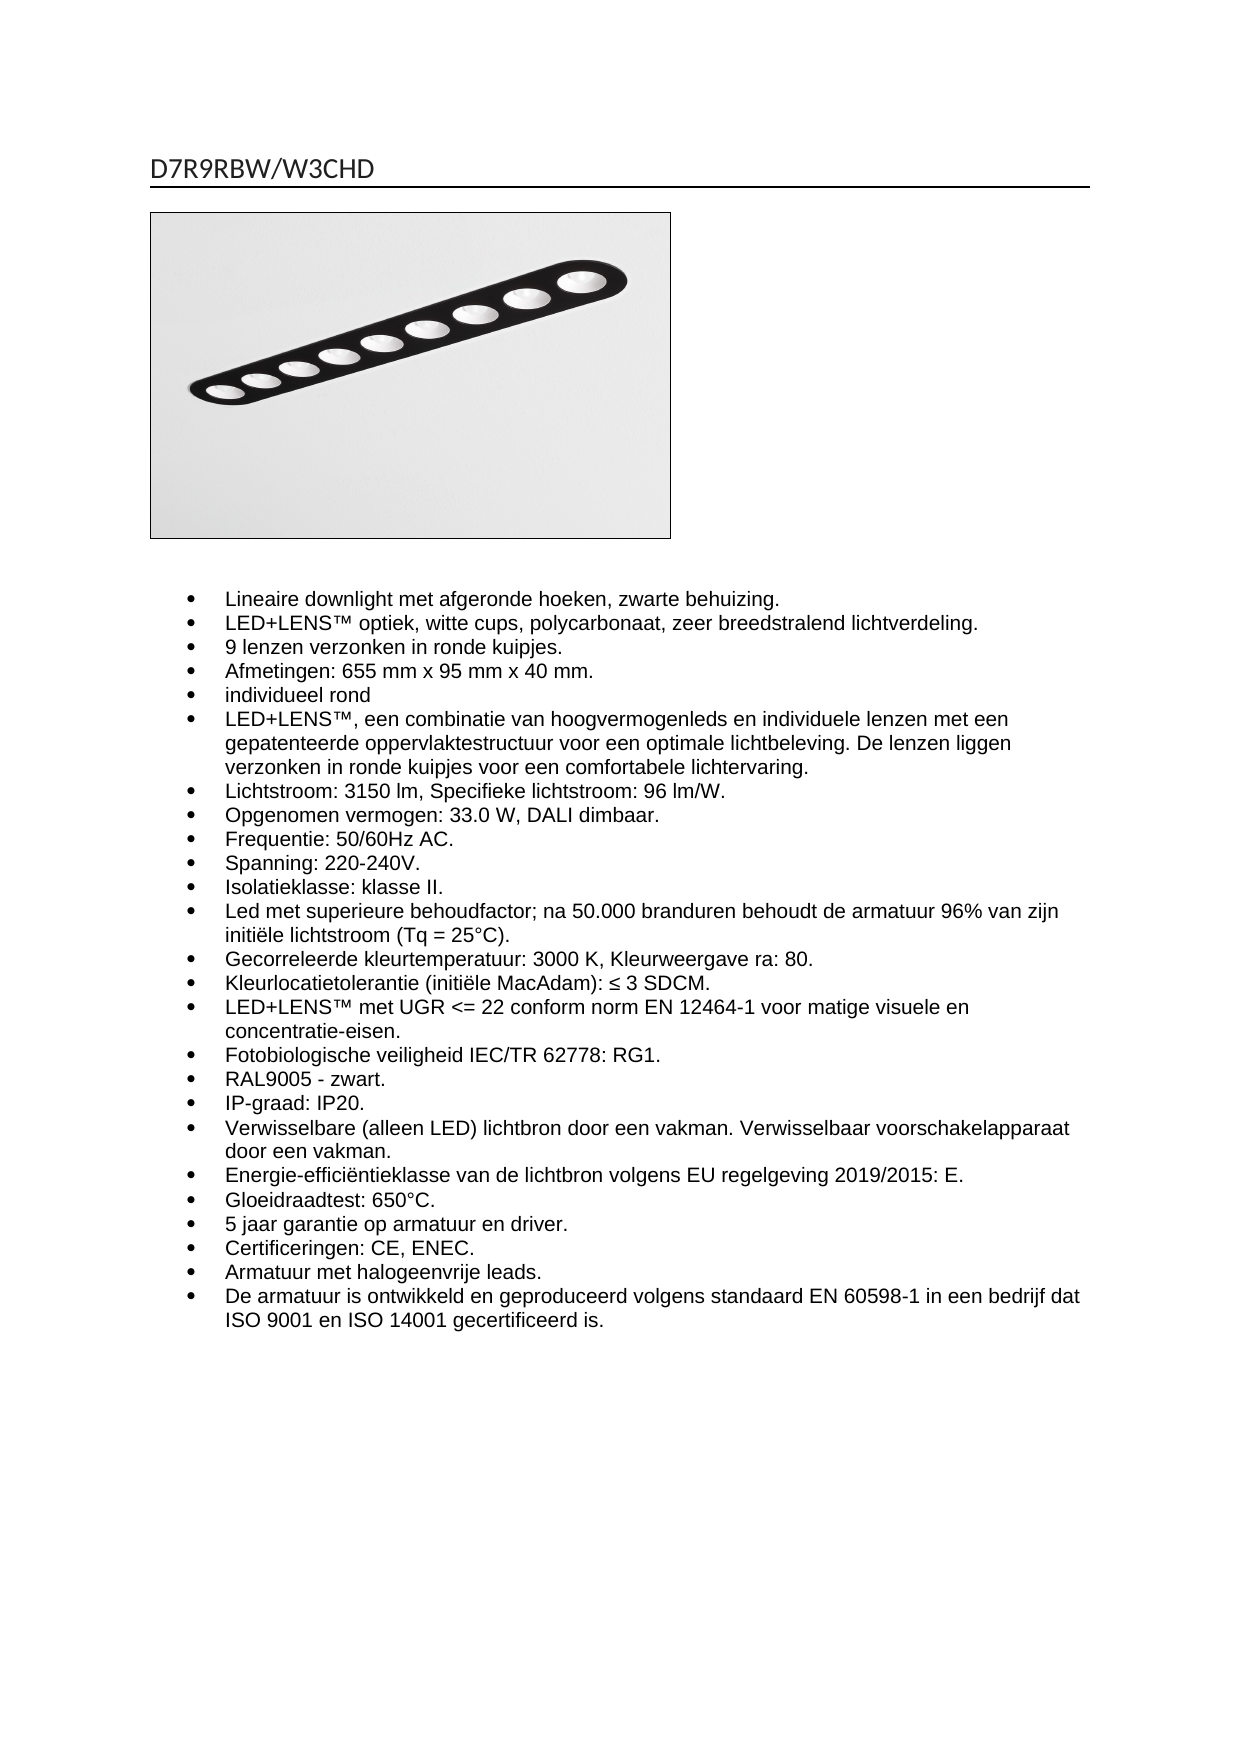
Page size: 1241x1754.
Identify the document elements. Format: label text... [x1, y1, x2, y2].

list Certificeringen: CE, ENEC. [187, 1236, 1090, 1259]
list Isolatieklasse: klasse II. [187, 875, 1090, 899]
list Opgenomen vermogen: 33.0 W, DALI dimbaar. [187, 803, 1090, 827]
list individueel rond [187, 683, 1090, 707]
list RAL9005 - zwart. [187, 1067, 1090, 1091]
list LED+LENS™ met UGR <= 22 conform norm EN 12464-1 voor matige visuele en concentratie-eisen. [187, 995, 1090, 1043]
list Led met superieure behoudfactor; na 50.000 branduren behoudt de armatuur 96% van zijn initiële lichtstroom (Tq = 25°C). [187, 899, 1090, 947]
list LED+LENS™, een combinatie van hoogvermogenleds en individuele lenzen met een gepatenteerde oppervlaktestructuur voor een optimale lichtbeleving. De lenzen liggen verzonken in ronde kuipjes voor een comfortabele lichtervaring. [187, 707, 1090, 779]
list Armatuur met halogeenvrije leads. [187, 1259, 1090, 1284]
text D7R9RBW/W3CHD [150, 150, 1090, 186]
list Frequentie: 50/60Hz AC. [187, 827, 1090, 851]
list Verwisselbare (alleen LED) lichtbron door een vakman. Verwisselbaar voorschakelapparaat door een vakman. [187, 1115, 1090, 1163]
list 5 jaar garantie op armatuur en driver. [187, 1211, 1090, 1236]
list Lichtstroom: 3150 lm, Specifieke lichtstroom: 96 lm/W. [187, 779, 1090, 803]
list Energie-efficiëntieklasse van de lichtbron volgens EU regelgeving 2019/2015: E. [187, 1163, 1090, 1187]
list De armatuur is ontwikkeld en geproduceerd volgens standaard EN 60598-1 in een bedrijf dat ISO 9001 en ISO 14001 gecertificeerd is. [187, 1284, 1090, 1332]
list Afmetingen: 655 mm x 95 mm x 40 mm. [187, 658, 1090, 683]
list Spanning: 220-240V. [187, 851, 1090, 875]
list LED+LENS™ optiek, witte cups, polycarbonaat, zeer breedstralend lichtverdeling. [187, 610, 1090, 634]
list Gecorreleerde kleurtemperatuur: 3000 K, Kleurweergave ra: 80. [187, 947, 1090, 971]
picture [151, 213, 670, 538]
list Gloeidraadtest: 650°C. [187, 1187, 1090, 1211]
list Kleurlocatietolerantie (initiële MacAdam): ≤ 3 SDCM. [187, 971, 1090, 995]
list Fotobiologische veiligheid IEC/TR 62778: RG1. [187, 1043, 1090, 1067]
list 9 lenzen verzonken in ronde kuipjes. [187, 634, 1090, 658]
list Lineaire downlight met afgeronde hoeken, zwarte behuizing. [187, 586, 1090, 610]
list IP-graad: IP20. [187, 1091, 1090, 1115]
